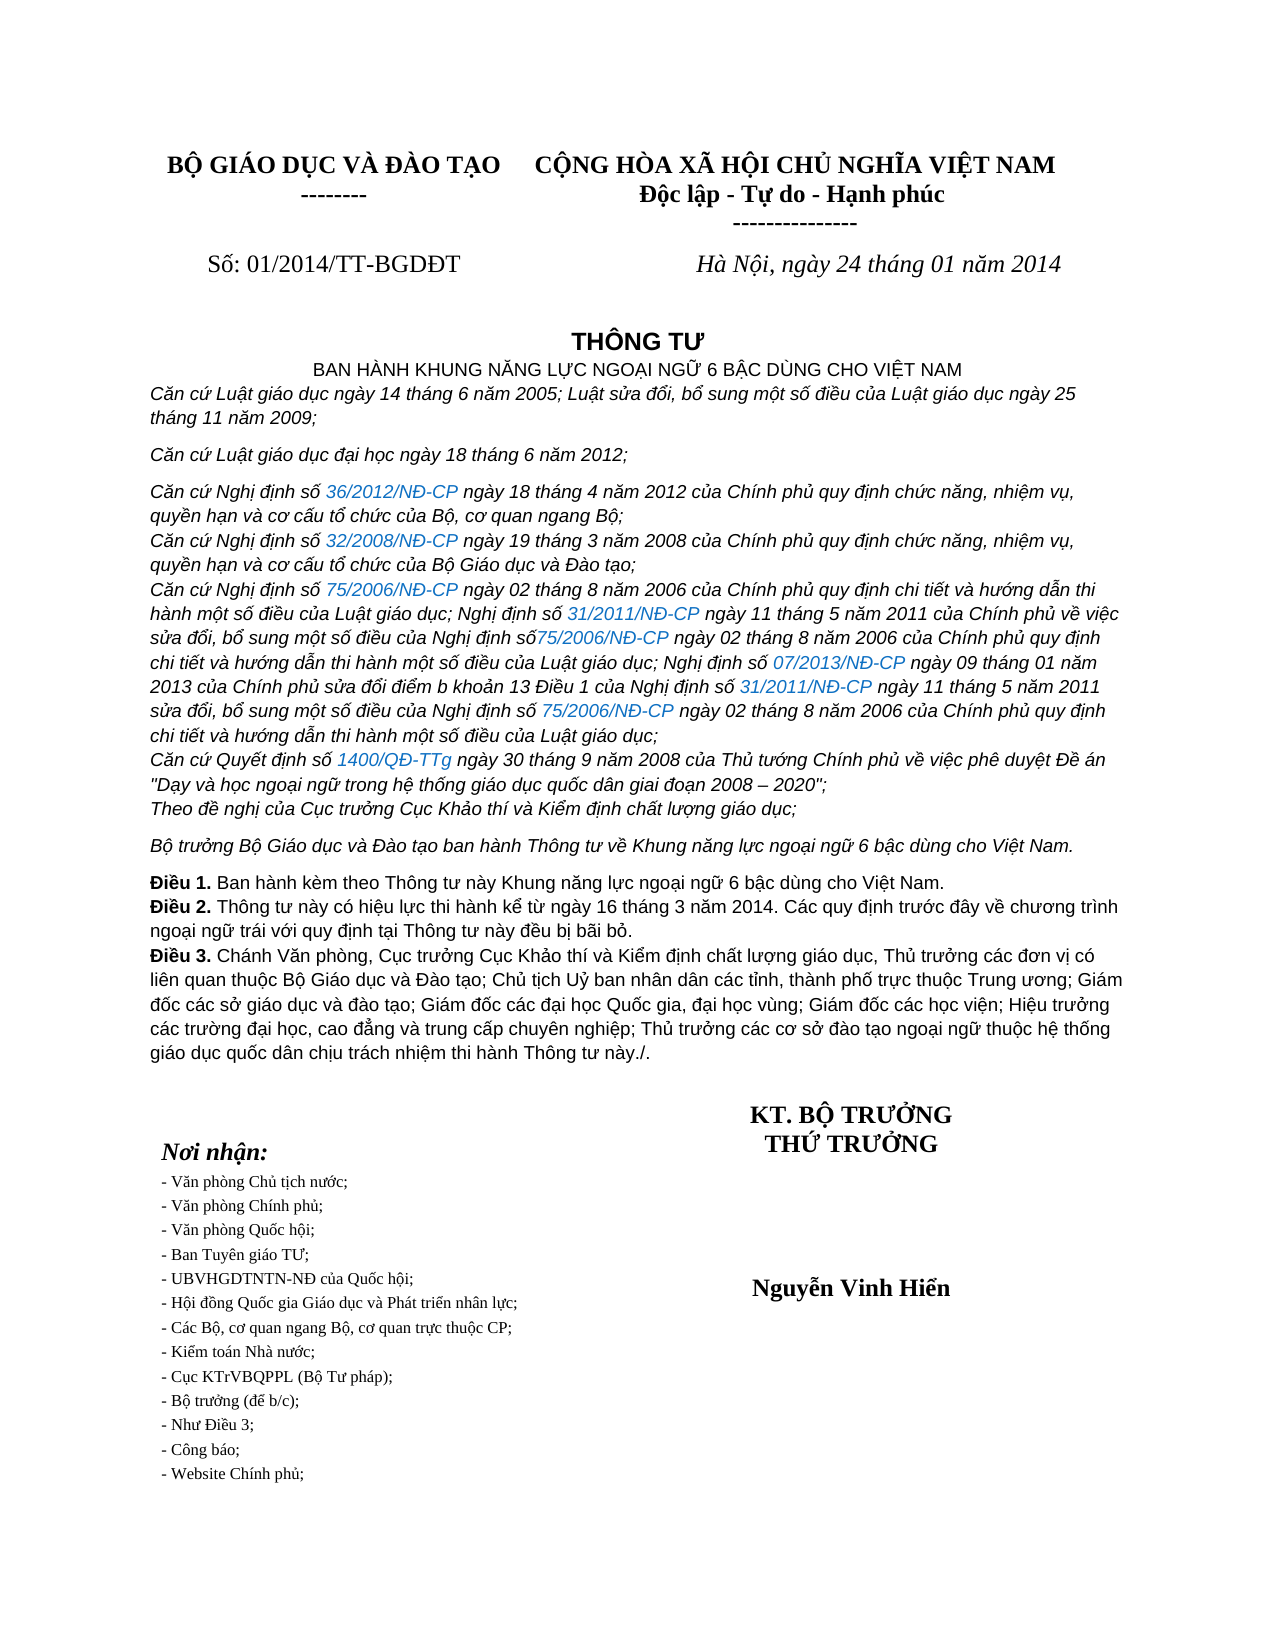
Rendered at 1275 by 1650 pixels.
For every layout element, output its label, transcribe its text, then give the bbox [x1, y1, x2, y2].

text Bộ trưởng Bộ Giáo dục và Đào tạo ban hành Thông tư về Khung năng lực ngoại ngữ 6 bậc dùng cho Việt Nam. [150, 832, 1125, 856]
text Điều 3. Chánh Văn phòng, Cục trưởng Cục Khảo thí và Kiểm định chất lượng giáo dục, Thủ trưởng các đơn vị có liên quan thuộc Bộ Giáo dục và Đào tạo; Chủ tịch Uỷ ban nhân dân các tỉnh, thành phố trực thuộc Trung ương; Giám đốc các sở giáo dục và đào tạo; Giám đốc các đại học Quốc gia, đại học vùng; Giám đốc các học viện; Hiệu trưởng các trường đại học, cao đẳng và trung cấp chuyên nghiệp; Thủ trưởng các cơ sở đào tạo ngoại ngữ thuộc hệ thống giáo dục quốc dân chịu trách nhiệm thi hành Thông tư này./. [150, 942, 1125, 1064]
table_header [150, 1101, 630, 1483]
text Căn cứ Nghị định số 36/2012/NĐ-CP ngày 18 tháng 4 năm 2012 của Chính phủ quy định chức năng, nhiệm vụ, quyền hạn và cơ cấu tổ chức của Bộ, cơ quan ngang Bộ; [150, 478, 1125, 527]
text Căn cứ Luật giáo dục đại học ngày 18 tháng 6 năm 2012; [150, 441, 1125, 466]
table_header BỘ GIÁO DỤC VÀ ĐÀO TẠO -------- [150, 150, 517, 249]
table_cell Hà Nội, ngày 24 tháng 01 năm 2014 [518, 249, 1072, 290]
text Theo đề nghị của Cục trưởng Cục Khảo thí và Kiểm định chất lượng giáo dục; [150, 795, 1125, 819]
text Căn cứ Luật giáo dục ngày 14 tháng 6 năm 2005; Luật sửa đổi, bổ sung một số điều của Luật giáo dục ngày 25 tháng 11 năm 2009; [150, 380, 1125, 429]
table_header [630, 1101, 1072, 1483]
table_header CỘNG HÒA XÃ HỘI CHỦ NGHĨA VIỆT NAM Độc lập - Tự do - Hạnh phúc --------------- [518, 150, 1072, 249]
text Căn cứ Nghị định số 32/2008/NĐ-CP ngày 19 tháng 3 năm 2008 của Chính phủ quy định chức năng, nhiệm vụ, quyền hạn và cơ cấu tổ chức của Bộ Giáo dục và Đào tạo; [150, 527, 1125, 576]
table_cell Số: 01/2014/TT-BGDĐT [150, 249, 517, 290]
text Căn cứ Quyết định số 1400/QĐ-TTg ngày 30 tháng 9 năm 2008 của Thủ tướng Chính phủ về việc phê duyệt Đề án "Dạy và học ngoại ngữ trong hệ thống giáo dục quốc dân giai đoạn 2008 – 2020"; [150, 746, 1125, 795]
text Căn cứ Nghị định số 75/2006/NĐ-CP ngày 02 tháng 8 năm 2006 của Chính phủ quy định chi tiết và hướng dẫn thi hành một số điều của Luật giáo dục; Nghị định số 31/2011/NĐ-CP ngày 11 tháng 5 năm 2011 của Chính phủ về việc sửa đổi, bổ sung một số điều của Nghị định số75/2006/NĐ-CP ngày 02 tháng 8 năm 2006 của Chính phủ quy định chi tiết và hướng dẫn thi hành một số điều của Luật giáo dục; Nghị định số 07/2013/NĐ-CP ngày 09 tháng 01 năm 2013 của Chính phủ sửa đổi điểm b khoản 13 Điều 1 của Nghị định số 31/2011/NĐ-CP ngày 11 tháng 5 năm 2011 sửa đổi, bổ sung một số điều của Nghị định số 75/2006/NĐ-CP ngày 02 tháng 8 năm 2006 của Chính phủ quy định chi tiết và hướng dẫn thi hành một số điều của Luật giáo dục; [150, 576, 1125, 746]
text Điều 2. Thông tư này có hiệu lực thi hành kể từ ngày 16 tháng 3 năm 2014. Các quy định trước đây về chương trình ngoại ngữ trái với quy định tại Thông tư này đều bị bãi bỏ. [150, 893, 1125, 942]
text Điều 1. Ban hành kèm theo Thông tư này Khung năng lực ngoại ngữ 6 bậc dùng cho Việt Nam. [150, 869, 1125, 893]
text THÔNG TƯ [150, 327, 1125, 356]
text BAN HÀNH KHUNG NĂNG LỰC NGOẠI NGỮ 6 BẬC DÙNG CHO VIỆT NAM [150, 356, 1125, 380]
